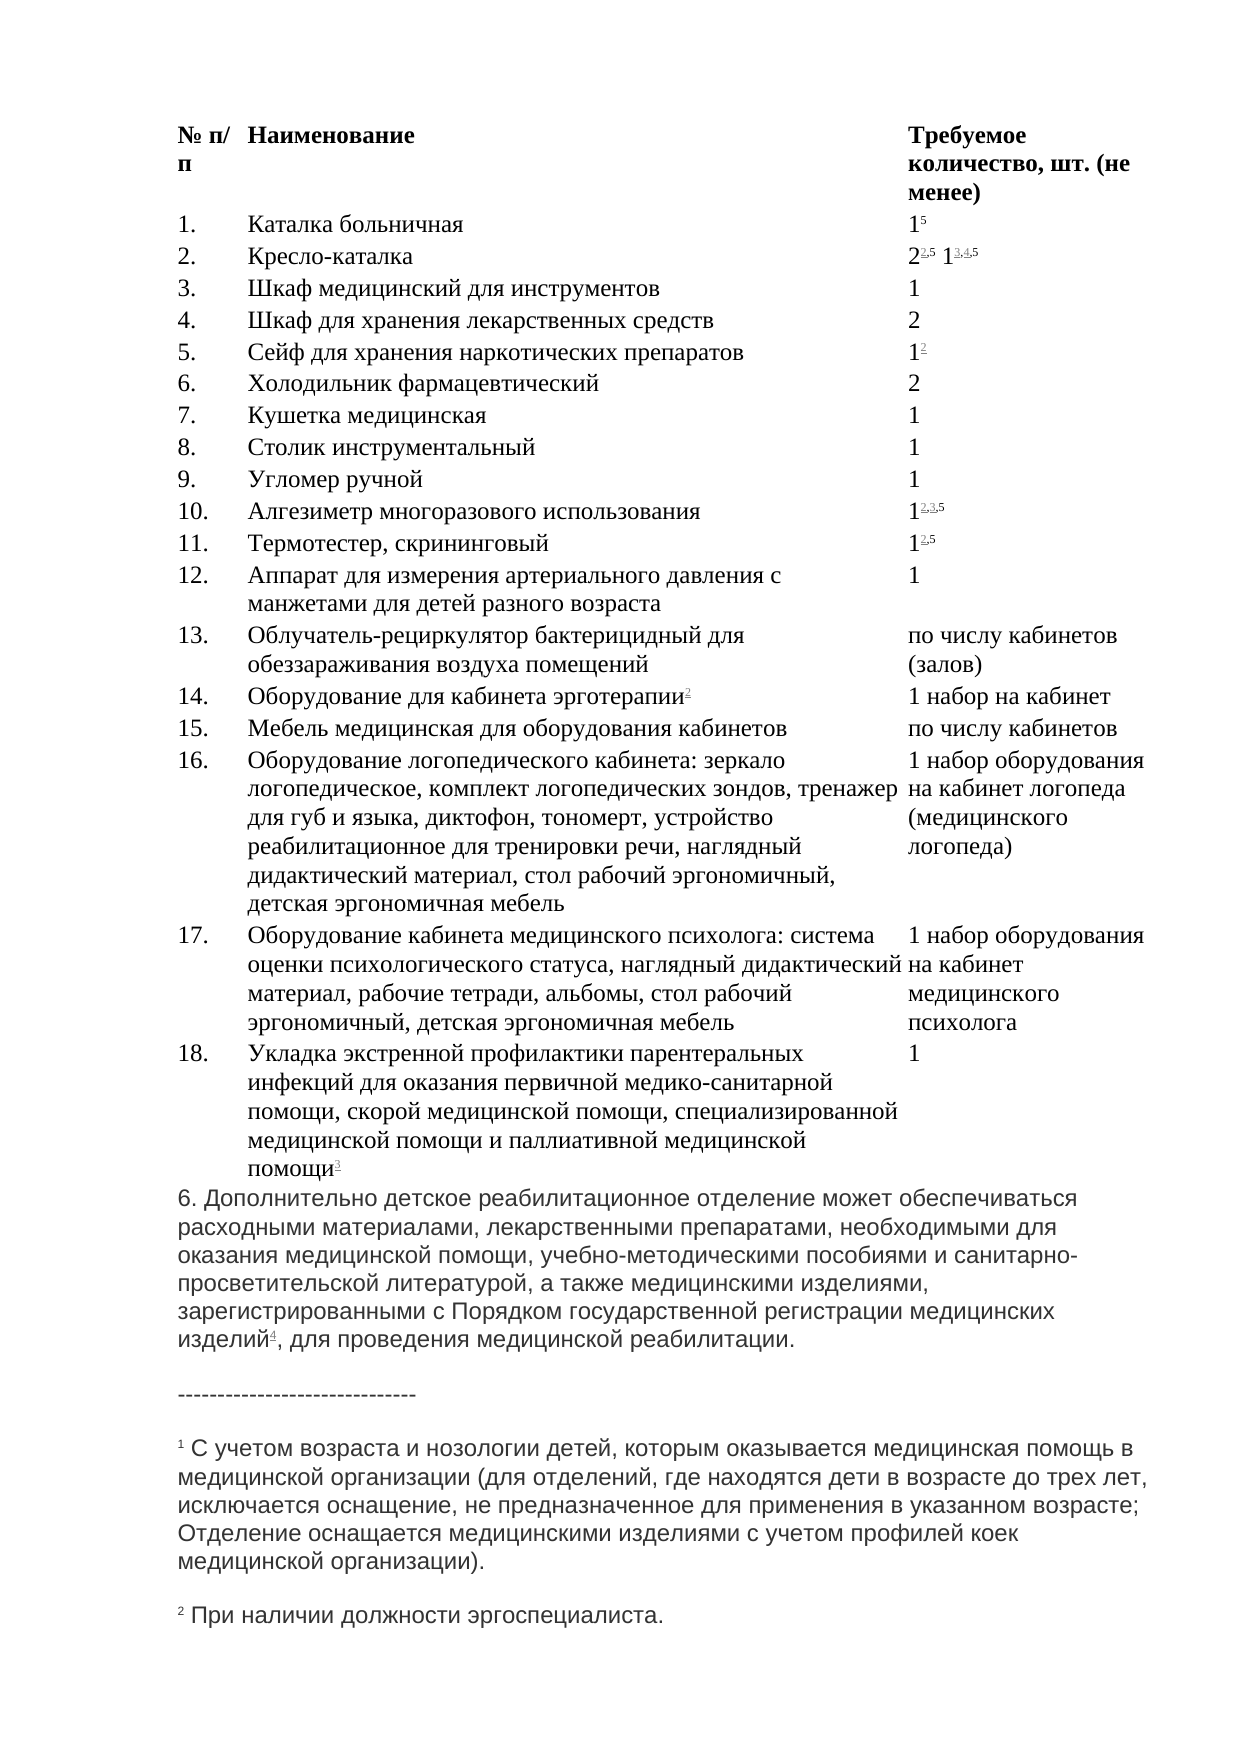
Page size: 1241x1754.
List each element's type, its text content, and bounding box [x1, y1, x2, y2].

text 6. Дополнительно детское реабилитационное отделение может обеспечиваться расходными материалами, лекарственными препаратами, необходимыми для оказания медицинской помощи, учебно-методическими пособиями и санитарно-просветительской литературой, а также медицинскими изделиями, зарегистрированными с Порядком государственной регистрации медицинских изделий4, для проведения медицинской реабилитации. [177, 1184, 1152, 1352]
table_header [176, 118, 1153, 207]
text ------------------------------ [177, 1379, 1152, 1407]
text 1 С учетом возраста и нозологии детей, которым оказывается медицинская помощь в медицинской организации (для отделений, где находятся дети в возрасте до трех лет, исключается оснащение, не предназначенное для применения в указанном возрасте; Отделение оснащается медицинскими изделиями с учетом профилей коек медицинской организации). [177, 1434, 1152, 1574]
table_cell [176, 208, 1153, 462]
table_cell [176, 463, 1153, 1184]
text 2 При наличии должности эргоспециалиста. [177, 1601, 1152, 1629]
